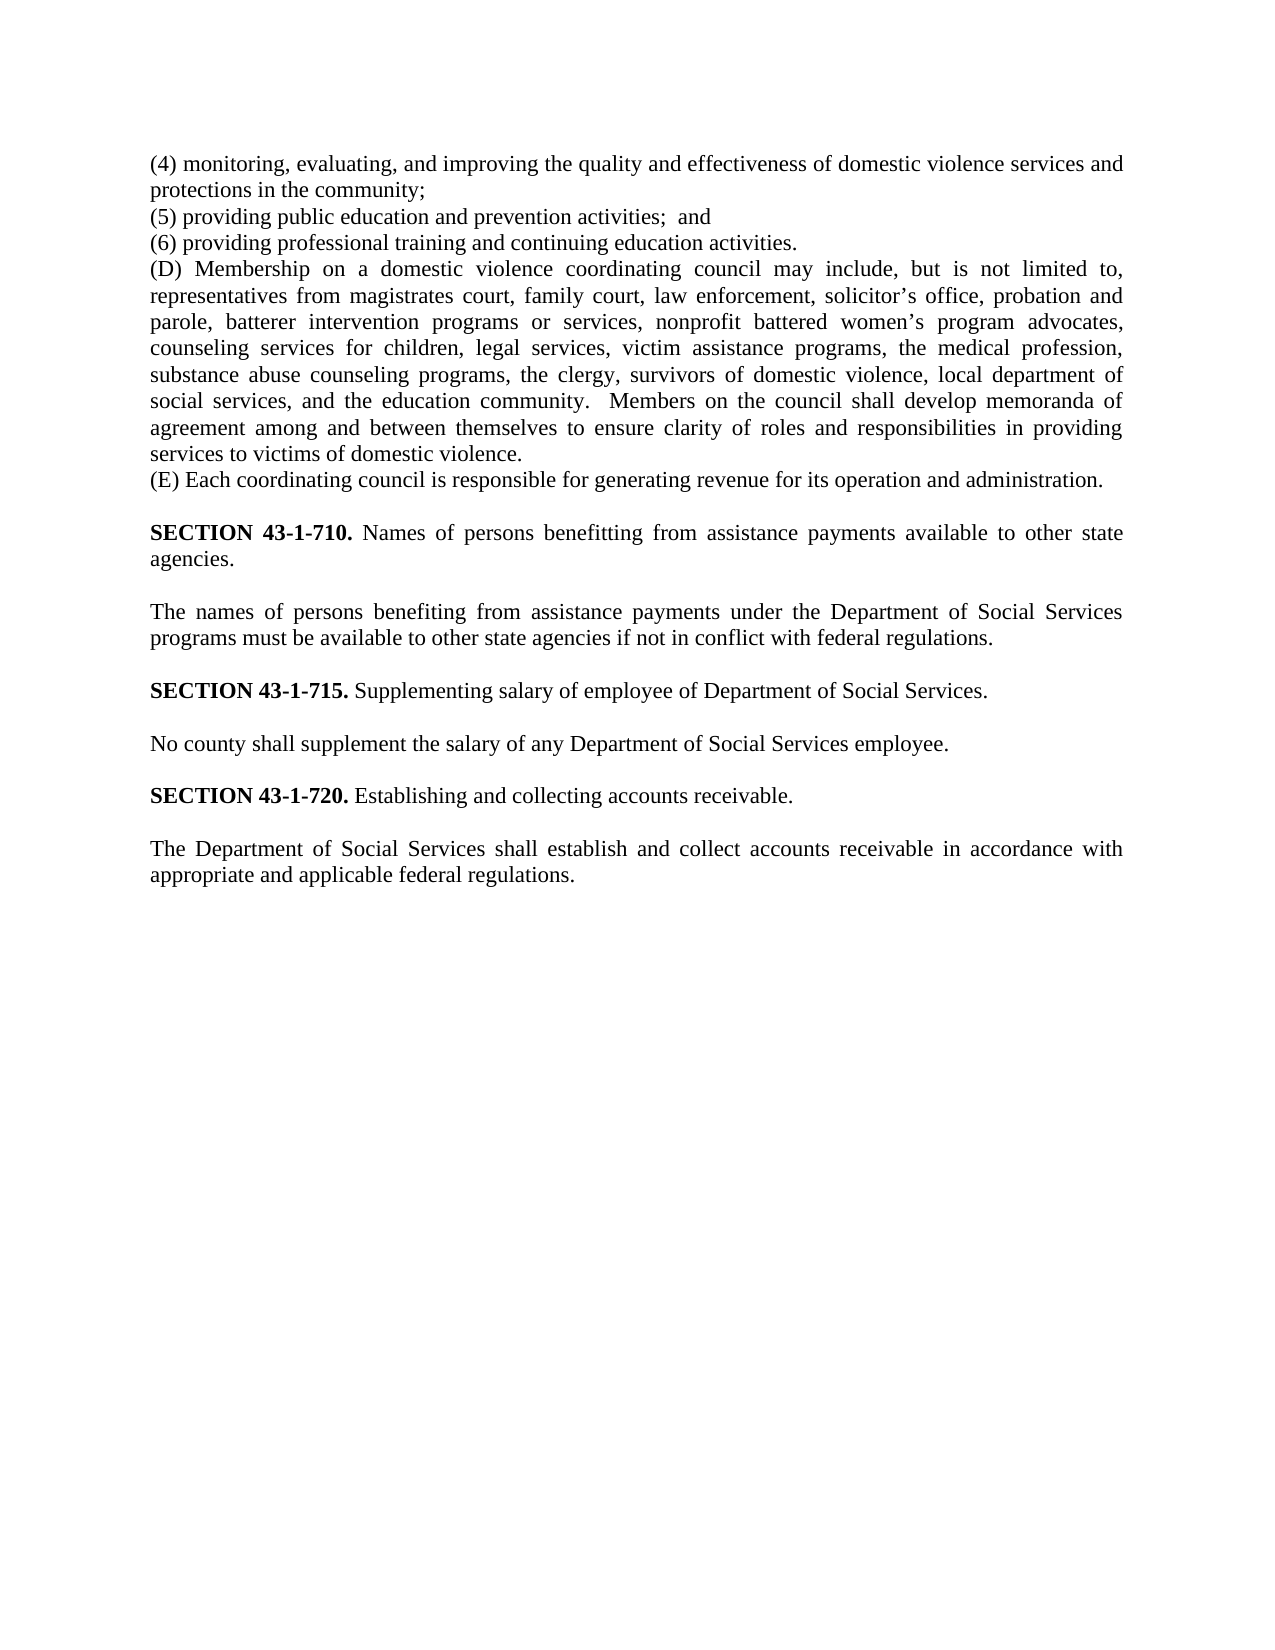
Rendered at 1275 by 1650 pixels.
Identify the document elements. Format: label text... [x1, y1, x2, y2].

text (4) monitoring, evaluating, and improving the quality and effectiveness of domestic violence services and protections in the community; [150, 150, 1125, 203]
text The Department of Social Services shall establish and collect accounts receivable in accordance with appropriate and applicable federal regulations. [150, 835, 1125, 888]
text SECTION 43-1-715. Supplementing salary of employee of Department of Social Services. [150, 677, 1125, 703]
text SECTION 43-1-710. Names of persons benefitting from assistance payments available to other state agencies. [150, 519, 1125, 572]
text No county shall supplement the salary of any Department of Social Services employee. [150, 730, 1125, 756]
text (D) Membership on a domestic violence coordinating council may include, but is not limited to, representatives from magistrates court, family court, law enforcement, solicitor’s office, probation and parole, batterer intervention programs or services, nonprofit battered women’s program advocates, counseling services for children, legal services, victim assistance programs, the medical profession, substance abuse counseling programs, the clergy, survivors of domestic violence, local department of social services, and the education community. Members on the council shall develop memoranda of agreement among and between themselves to ensure clarity of roles and responsibilities in providing services to victims of domestic violence. [150, 255, 1125, 466]
text The names of persons benefiting from assistance payments under the Department of Social Services programs must be available to other state agencies if not in conflict with federal regulations. [150, 598, 1125, 651]
text (E) Each coordinating council is responsible for generating revenue for its operation and administration. [150, 466, 1125, 493]
text SECTION 43-1-720. Establishing and collecting accounts receivable. [150, 782, 1125, 809]
text (5) providing public education and prevention activities; and [150, 203, 1125, 229]
text (6) providing professional training and continuing education activities. [150, 229, 1125, 255]
